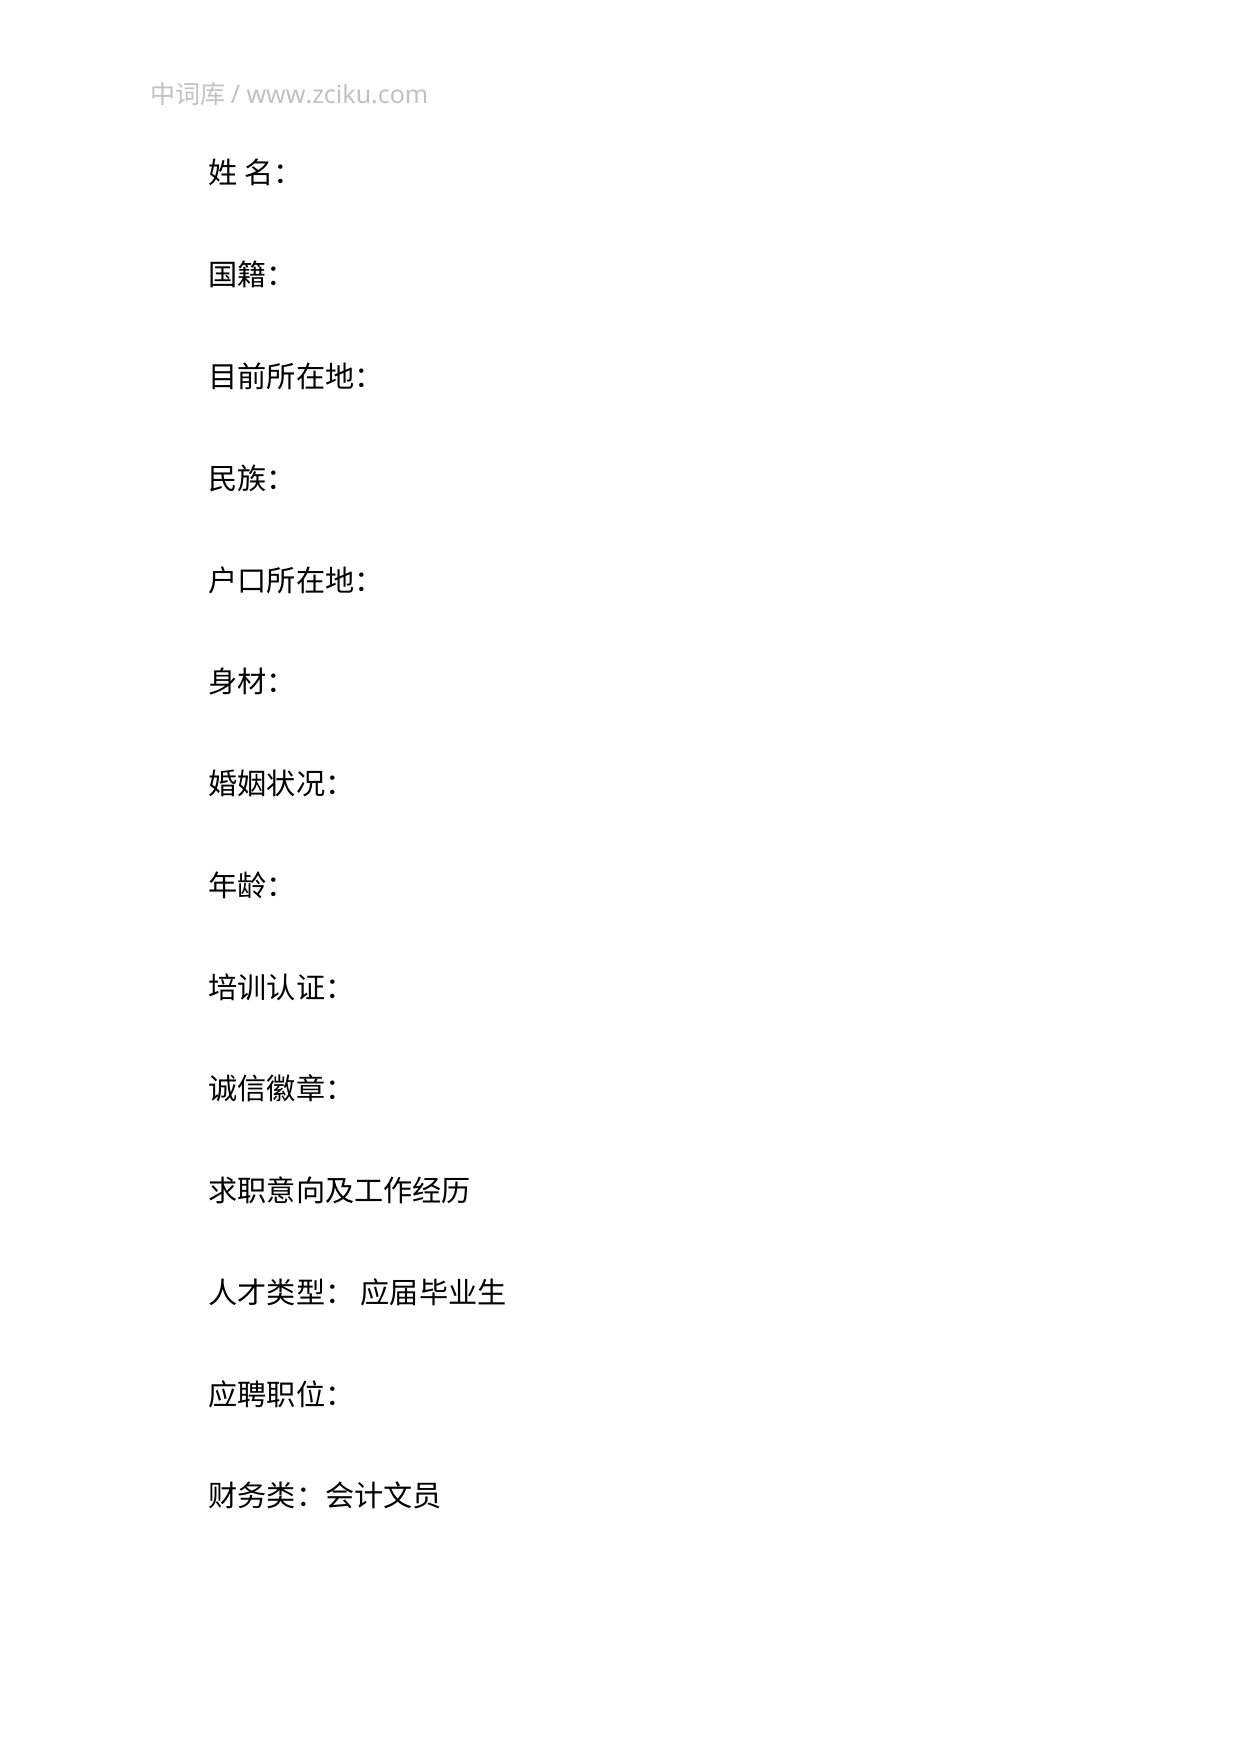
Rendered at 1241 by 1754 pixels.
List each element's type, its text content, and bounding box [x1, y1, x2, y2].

text 国籍： [150, 252, 1090, 294]
text 民族： [150, 455, 1090, 498]
text 培训认证： [150, 964, 1090, 1006]
text 诚信徽章： [150, 1066, 1090, 1108]
text 身材： [150, 659, 1090, 701]
text 目前所在地： [150, 353, 1090, 396]
text 年龄： [150, 862, 1090, 905]
text 婚姻状况： [150, 761, 1090, 803]
text 姓 名： [150, 150, 1090, 192]
text 人才类型： 应届毕业生 [150, 1269, 1090, 1312]
text 财务类：会计文员 [150, 1473, 1090, 1515]
text 户口所在地： [150, 557, 1090, 599]
text 应聘职位： [150, 1371, 1090, 1413]
text 求职意向及工作经历 [150, 1168, 1090, 1210]
